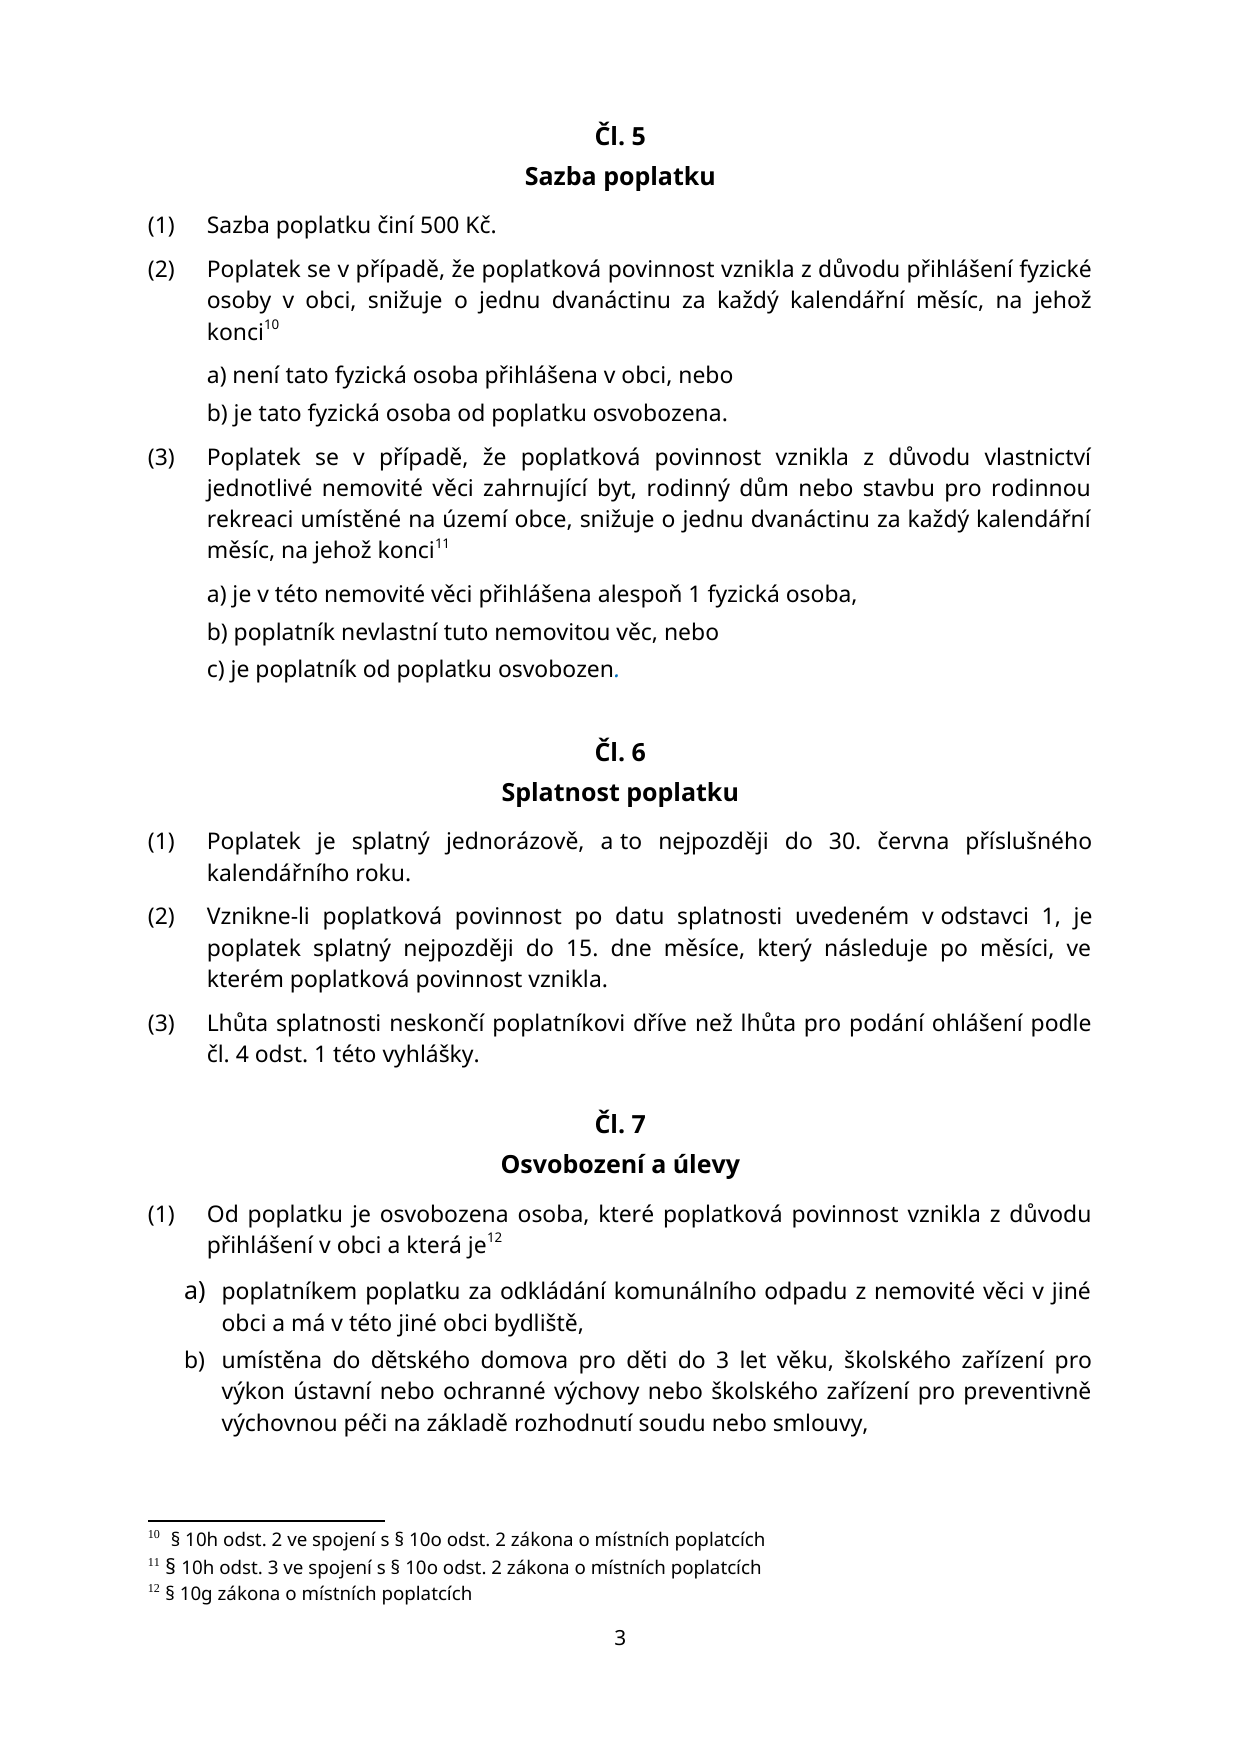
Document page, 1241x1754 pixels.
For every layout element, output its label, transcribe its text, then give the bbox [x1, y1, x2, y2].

text c) je poplatník od poplatku osvobozen. [207, 653, 1093, 684]
text Splatnost poplatku [148, 774, 1093, 808]
text Čl. 7 [148, 1106, 1093, 1141]
text Sazba poplatku [148, 158, 1093, 192]
list Poplatek se v případě, že poplatková povinnost vznikla z důvodu přihlášení fyzické osoby v obci, snižuje o jednu dvanáctinu za každý kalendářní měsíc, na jehož konci [148, 253, 1093, 347]
list umístěna do dětského domova pro děti do 3 let věku, školského zařízení pro výkon ústavní nebo ochranné výchovy nebo školského zařízení pro preventivně výchovnou péči na základě rozhodnutí soudu nebo smlouvy, [184, 1344, 1093, 1438]
list poplatníkem poplatku za odkládání komunálního odpadu z nemovité věci v jiné obci a má v této jiné obci bydliště, [184, 1272, 1093, 1338]
list Lhůta splatnosti neskončí poplatníkovi dříve než lhůta pro podání ohlášení podle čl. 4 odst. 1 této vyhlášky. [148, 1006, 1093, 1069]
text Osvobození a úlevy [148, 1147, 1093, 1181]
text b) poplatník nevlastní tuto nemovitou věc, nebo [207, 615, 1093, 647]
list Od poplatku je osvobozena osoba, které poplatková povinnost vznikla z důvodu přihlášení v obci a která je [148, 1197, 1093, 1260]
text b) je tato fyzická osoba od poplatku osvobozena. [207, 397, 1093, 428]
list Vznikne-li poplatková povinnost po datu splatnosti uvedeném v odstavci 1, je poplatek splatný nejpozději do 15. dne měsíce, který následuje po měsíci, ve kterém poplatková povinnost vznikla. [148, 900, 1093, 994]
text a) není tato fyzická osoba přihlášena v obci, nebo [207, 359, 1093, 390]
list Sazba poplatku činí 500 Kč. [148, 209, 1093, 240]
list Poplatek se v případě, že poplatková povinnost vznikla z důvodu vlastnictví jednotlivé nemovité věci zahrnující byt, rodinný dům nebo stavbu pro rodinnou rekreaci umístěné na území obce, snižuje o jednu dvanáctinu za každý kalendářní měsíc, na jehož konci [148, 440, 1093, 565]
text Čl. 5 [148, 118, 1093, 152]
list Poplatek je splatný jednorázově, a to nejpozději do 30. června příslušného kalendářního roku. [148, 825, 1093, 888]
text a) je v této nemovité věci přihlášena alespoň 1 fyzická osoba, [207, 578, 1093, 609]
text Čl. 6 [148, 734, 1093, 768]
